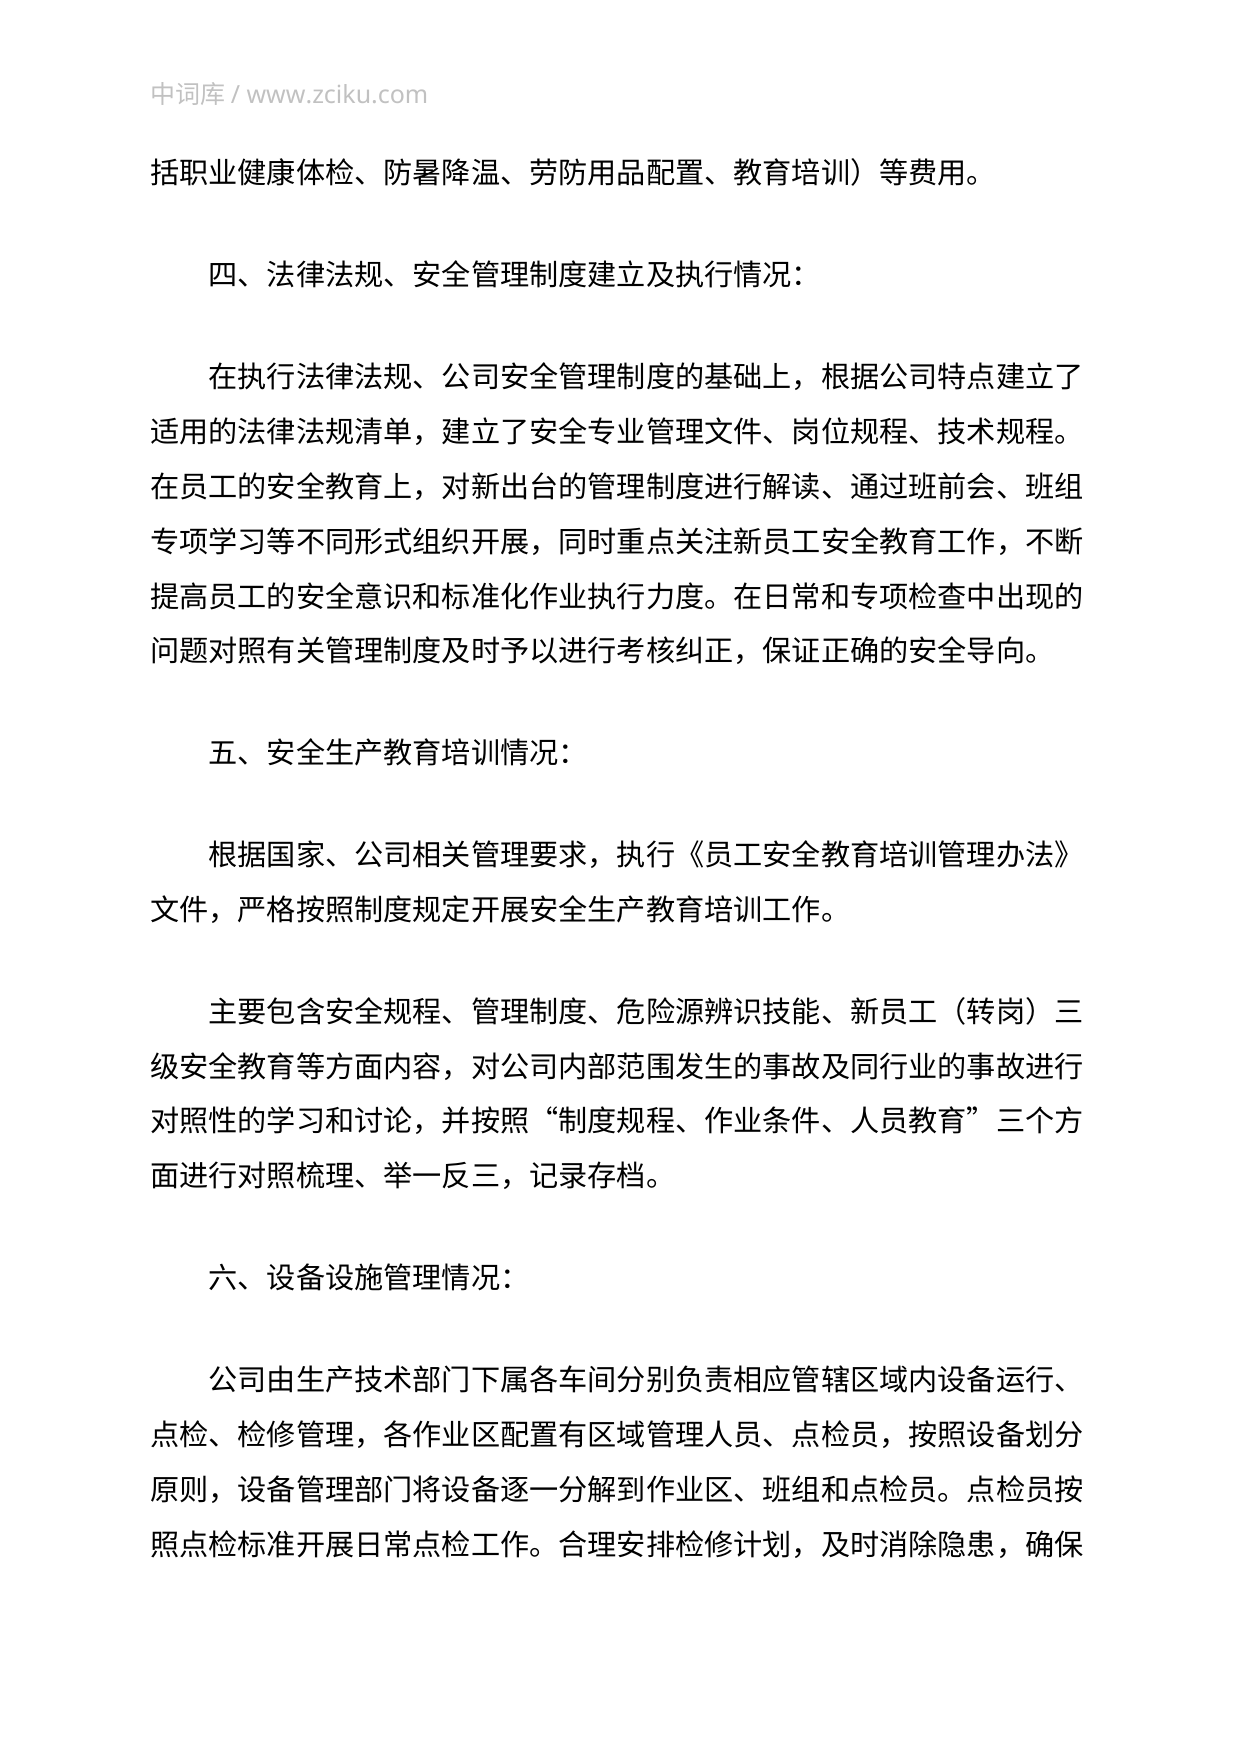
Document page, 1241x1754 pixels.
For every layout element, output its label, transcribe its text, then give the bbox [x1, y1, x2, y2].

text 在执行法律法规、公司安全管理制度的基础上，根据公司特点建立了适用的法律法规清单，建立了安全专业管理文件、岗位规程、技术规程。在员工的安全教育上，对新出台的管理制度进行解读、通过班前会、班组专项学习等不同形式组织开展，同时重点关注新员工安全教育工作，不断提高员工的安全意识和标准化作业执行力度。在日常和专项检查中出现的问题对照有关管理制度及时予以进行考核纠正，保证正确的安全导向。 [150, 353, 1090, 670]
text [150, 150, 1090, 192]
text 五、安全生产教育培训情况： [150, 730, 1090, 772]
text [150, 1356, 1090, 1563]
text 根据国家、公司相关管理要求，执行《员工安全教育培训管理办法》文件，严格按照制度规定开展安全生产教育培训工作。 [150, 832, 1090, 929]
text 主要包含安全规程、管理制度、危险源辨识技能、新员工（转岗）三级安全教育等方面内容，对公司内部范围发生的事故及同行业的事故进行对照性的学习和讨论，并按照“制度规程、作业条件、人员教育”三个方面进行对照梳理、举一反三，记录存档。 [150, 988, 1090, 1195]
text 四、法律法规、安全管理制度建立及执行情况： [150, 252, 1090, 294]
text 六、设备设施管理情况： [150, 1255, 1090, 1297]
